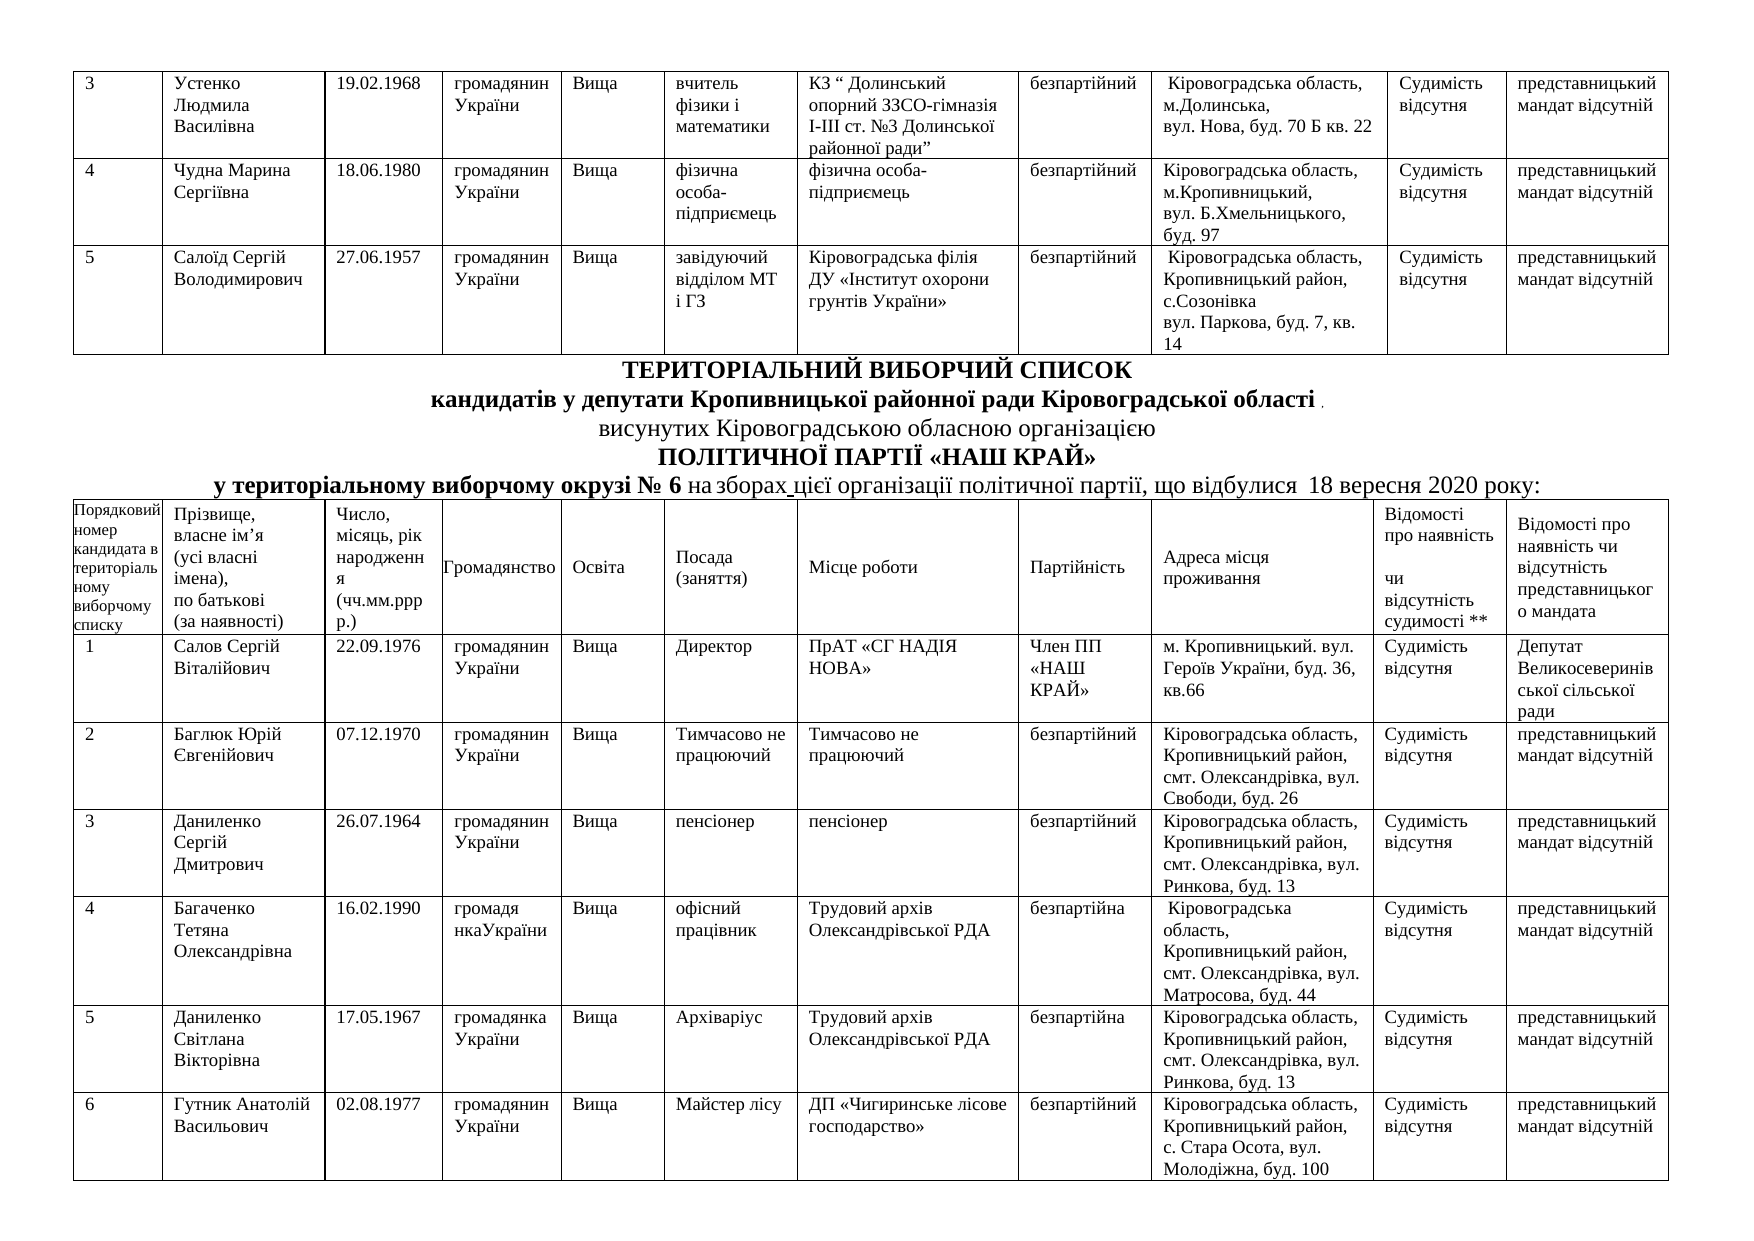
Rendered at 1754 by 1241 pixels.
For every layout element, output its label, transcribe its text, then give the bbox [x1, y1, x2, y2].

table_cell Судимість відсутня [1374, 635, 1506, 722]
table_cell 02.08.1977 [326, 1093, 442, 1179]
table_cell громадянкаУкраїни [443, 897, 561, 1005]
table_cell Вища [562, 72, 664, 158]
table_cell громадянин України [443, 72, 561, 158]
table_cell представницький мандат відсутній [1507, 1006, 1668, 1092]
table_cell безпартійний [1019, 246, 1151, 354]
text висунутих Кіровоградською обласною організацією [118, 413, 1636, 442]
text у територіальному виборчому окрузі № 6 на зборах цієї організації політичної партії, що відбулися 18 вересня 2020 року: [118, 470, 1636, 499]
table_cell Вища [562, 897, 664, 1005]
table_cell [1507, 72, 1668, 158]
table_cell 3 [74, 810, 162, 896]
table_cell громадянин України [443, 1093, 561, 1179]
table_cell Майстер лісу [665, 1093, 797, 1179]
table_header Громадянство [443, 500, 561, 634]
table_cell безпартійна [1019, 1006, 1151, 1092]
table_cell Кіровоградська область, Кропивницький район, с. Стара Осота, вул. Молодіжна, буд. 100 [1152, 1093, 1373, 1179]
table_cell Чудна Марина Сергіївна [163, 159, 324, 245]
table_cell офісний працівник [665, 897, 797, 1005]
table_header Посада (заняття) [665, 500, 797, 634]
table_cell Устенко Людмила Василівна [163, 72, 324, 158]
table_cell Вища [562, 1006, 664, 1092]
table_header Місце роботи [798, 500, 1018, 634]
table_cell представницький мандат відсутній [1507, 810, 1668, 896]
table_cell 2 [74, 723, 162, 809]
table_cell 3 [74, 72, 162, 158]
table_cell пенсіонер [798, 810, 1018, 896]
table_cell пенсіонер [665, 810, 797, 896]
table_cell представницький мандат відсутній [1507, 1093, 1668, 1179]
table_cell Судимість відсутня [1388, 159, 1506, 245]
table_cell Вища [562, 635, 664, 722]
text кандидатів у депутати Кропивницької районної ради Кіровоградської області , [118, 384, 1636, 413]
table_cell Депутат Великосеверинівської сільської ради [1507, 635, 1668, 722]
table_cell безпартійний [1019, 1093, 1151, 1179]
table_cell Вища [562, 810, 664, 896]
table_cell представницький мандат відсутній [1507, 246, 1668, 354]
table_cell Судимість відсутня [1388, 72, 1506, 158]
table_cell представницький мандат відсутній [1507, 897, 1668, 1005]
table_header Відомості про наявність чи відсутність представницького мандата [1507, 500, 1668, 634]
table_cell 18.06.1980 [326, 159, 442, 245]
table_cell завідуючий відділом МТ і ГЗ [665, 246, 797, 354]
table_cell Кіровоградська філія ДУ «Інститут охорони грунтів України» [798, 246, 1018, 354]
table_cell Вища [562, 159, 664, 245]
table_cell Судимість відсутня [1374, 810, 1506, 896]
table_cell Кіровоградська область, м.Кропивницький, вул. Б.Хмельницького, буд. 97 [1152, 159, 1387, 245]
table_cell безпартійний [1019, 72, 1151, 158]
table_header Освіта [562, 500, 664, 634]
table_cell Кіровоградська область, Кропивницький район, с.Созонівка вул. Паркова, буд. 7, кв. 14 [1152, 246, 1387, 354]
table_cell фізична особа-підприємець [665, 159, 797, 245]
table_header Порядковий номер кандидата в територіальному виборчому списку [74, 500, 162, 634]
table_cell представницький мандат відсутній [1507, 723, 1668, 809]
table_cell безпартійна [1019, 897, 1151, 1005]
table_cell 17.05.1967 [326, 1006, 442, 1092]
table_cell безпартійний [1019, 159, 1151, 245]
table_header Адреса місця проживання [1152, 500, 1373, 634]
table_cell Кіровоградська область, Кропивницький район, смт. Олександрівка, вул. Свободи, буд. 26 [1152, 723, 1373, 809]
table_header Число, місяць, рік народження (чч.мм.рррр.) [326, 500, 442, 634]
table_cell Директор [665, 635, 797, 722]
table_cell Багаченко Тетяна Олександрівна [163, 897, 324, 1005]
table_cell Член ПП «НАШ КРАЙ» [1019, 635, 1151, 722]
table_cell 1 [74, 635, 162, 722]
table_cell громадянин України [443, 723, 561, 809]
text ТЕРИТОРІАЛЬНИЙ ВИБОРЧИЙ СПИСОК [118, 355, 1636, 384]
table_cell вчитель фізики і математики [665, 72, 797, 158]
table_cell представницький мандат відсутній [1507, 159, 1668, 245]
table_header Партійність [1019, 500, 1151, 634]
table_cell Салоїд Сергій Володимирович [163, 246, 324, 354]
text ПОЛІТИЧНОЇ ПАРТІЇ «НАШ КРАЙ» [118, 442, 1636, 470]
table_cell м. Кропивницький. вул. Героїв України, буд. 36, кв.66 [1152, 635, 1373, 722]
table_cell 07.12.1970 [326, 723, 442, 809]
table_cell 16.02.1990 [326, 897, 442, 1005]
table_cell 4 [74, 159, 162, 245]
table_cell Кіровоградська область, м.Долинська, вул. Нова, буд. 70 Б кв. 22 [1152, 72, 1387, 158]
table_cell Судимість відсутня [1374, 897, 1506, 1005]
table_cell безпартійний [1019, 723, 1151, 809]
table_cell 27.06.1957 [326, 246, 442, 354]
table_cell Судимість відсутня [1374, 1093, 1506, 1179]
table_cell 5 [74, 246, 162, 354]
table_cell 19.02.1968 [326, 72, 442, 158]
table_cell фізична особа-підприємець [798, 159, 1018, 245]
table_header Прізвище, власне ім’я (усі власні імена), по батькові (за наявності) [163, 500, 324, 634]
table_cell Гутник Анатолій Васильович [163, 1093, 324, 1179]
table_cell громадянин України [443, 810, 561, 896]
table_cell 5 [74, 1006, 162, 1092]
table_cell Даниленко Сергій Дмитрович [163, 810, 324, 896]
table_cell Вища [562, 1093, 664, 1179]
table_cell Тимчасово не працюючий [665, 723, 797, 809]
table_cell Вища [562, 246, 664, 354]
table_cell 22.09.1976 [326, 635, 442, 722]
table_cell безпартійний [1019, 810, 1151, 896]
table_cell Кіровоградська область, Кропивницький район, смт. Олександрівка, вул. Ринкова, буд. 13 [1152, 810, 1373, 896]
table_header Відомості про наявність чи відсутність судимості ** [1374, 500, 1506, 634]
table_cell Баглюк Юрій Євгенійович [163, 723, 324, 809]
table_cell Трудовий архів Олександрівської РДА [798, 1006, 1018, 1092]
table_cell Судимість відсутня [1374, 723, 1506, 809]
table_cell Кіровоградська область, Кропивницький район, смт. Олександрівка, вул. Ринкова, буд. 13 [1152, 1006, 1373, 1092]
table_cell ПрАТ «СГ НАДІЯ НОВА» [798, 635, 1018, 722]
table_cell громадянин України [443, 246, 561, 354]
table_cell Судимість відсутня [1374, 1006, 1506, 1092]
table_cell громадянка України [443, 1006, 561, 1092]
table_cell Тимчасово не працюючий [798, 723, 1018, 809]
table_cell громадянин України [443, 159, 561, 245]
table_cell Судимість відсутня [1388, 246, 1506, 354]
table_cell 26.07.1964 [326, 810, 442, 896]
table_cell 6 [74, 1093, 162, 1179]
table_cell 4 [74, 897, 162, 1005]
table_cell Кіровоградська область, Кропивницький район, смт. Олександрівка, вул. Матросова, буд. 44 [1152, 897, 1373, 1005]
table_cell Даниленко Світлана Вікторівна [163, 1006, 324, 1092]
table_cell Салов Сергій Віталійович [163, 635, 324, 722]
table_cell громадянин України [443, 635, 561, 722]
table_cell Трудовий архів Олександрівської РДА [798, 897, 1018, 1005]
table_cell КЗ “ Долинський опорний ЗЗСО-гімназія І-ІІІ ст. №3 Долинської районної ради” [798, 72, 1018, 158]
table_cell Вища [562, 723, 664, 809]
table_cell Архіваріус [665, 1006, 797, 1092]
table_cell ДП «Чигиринське лісове господарство» [798, 1093, 1018, 1179]
